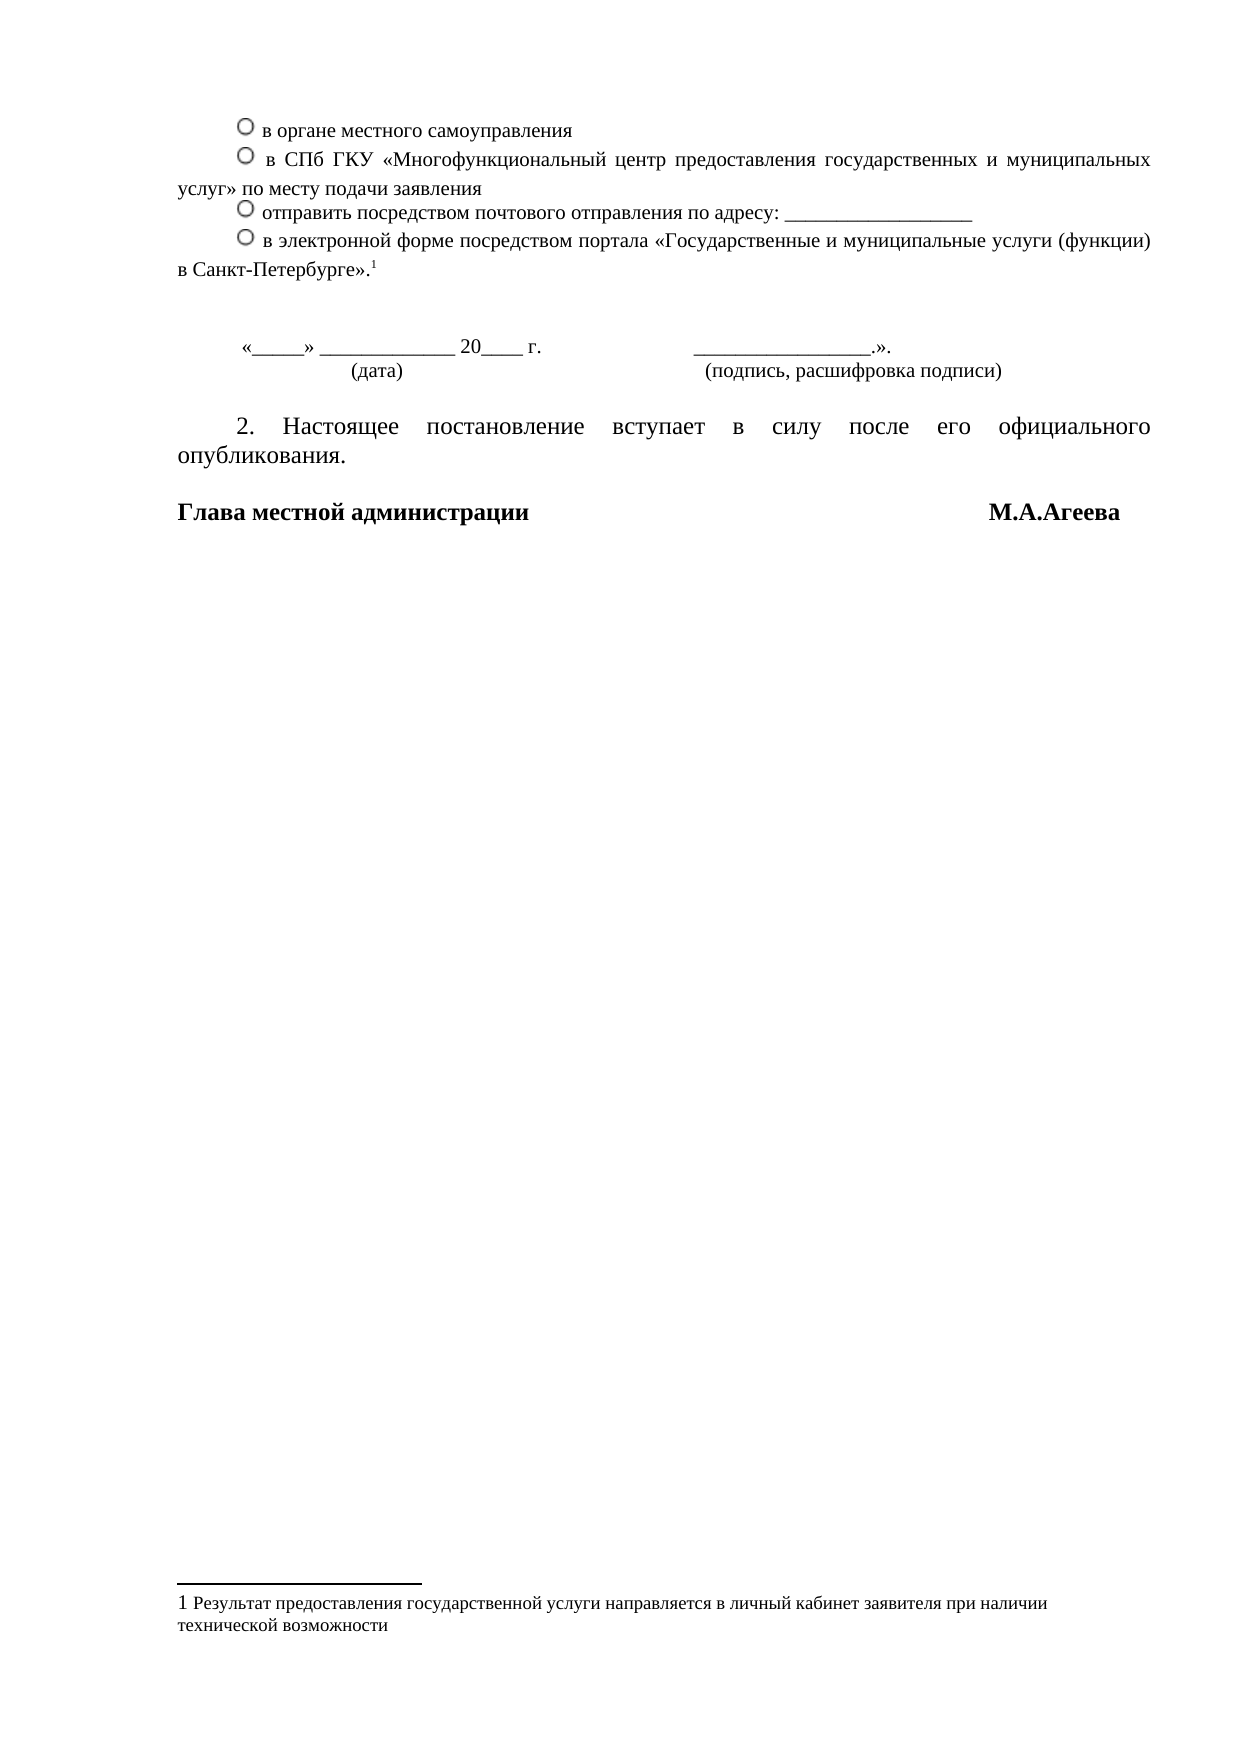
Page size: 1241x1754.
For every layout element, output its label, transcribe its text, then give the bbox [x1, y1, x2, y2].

picture [236, 229, 257, 248]
picture [236, 118, 257, 138]
picture [236, 147, 257, 167]
text (дата) (подпись, расшифровка подписи) [177, 358, 1152, 382]
text отправить посредством почтового отправления по адресу: __________________ [177, 200, 1152, 228]
text в СПб ГКУ «Многофункциональный центр предоставления государственных и муниципальных услуг» по месту подачи заявления [177, 147, 1152, 200]
text «_____» _____________ 20____ г. _________________.». [177, 334, 1152, 358]
text 2. Настоящее постановление вступает в силу после его официального опубликования. [177, 411, 1152, 468]
picture [236, 200, 257, 220]
text Глава местной администрации М.А.Агеева [177, 497, 1152, 526]
text в электронной форме посредством портала «Государственные и муниципальные услуги (функции) в Санкт-Петербурге». [177, 228, 1152, 281]
text в органе местного самоуправления [177, 118, 1152, 147]
